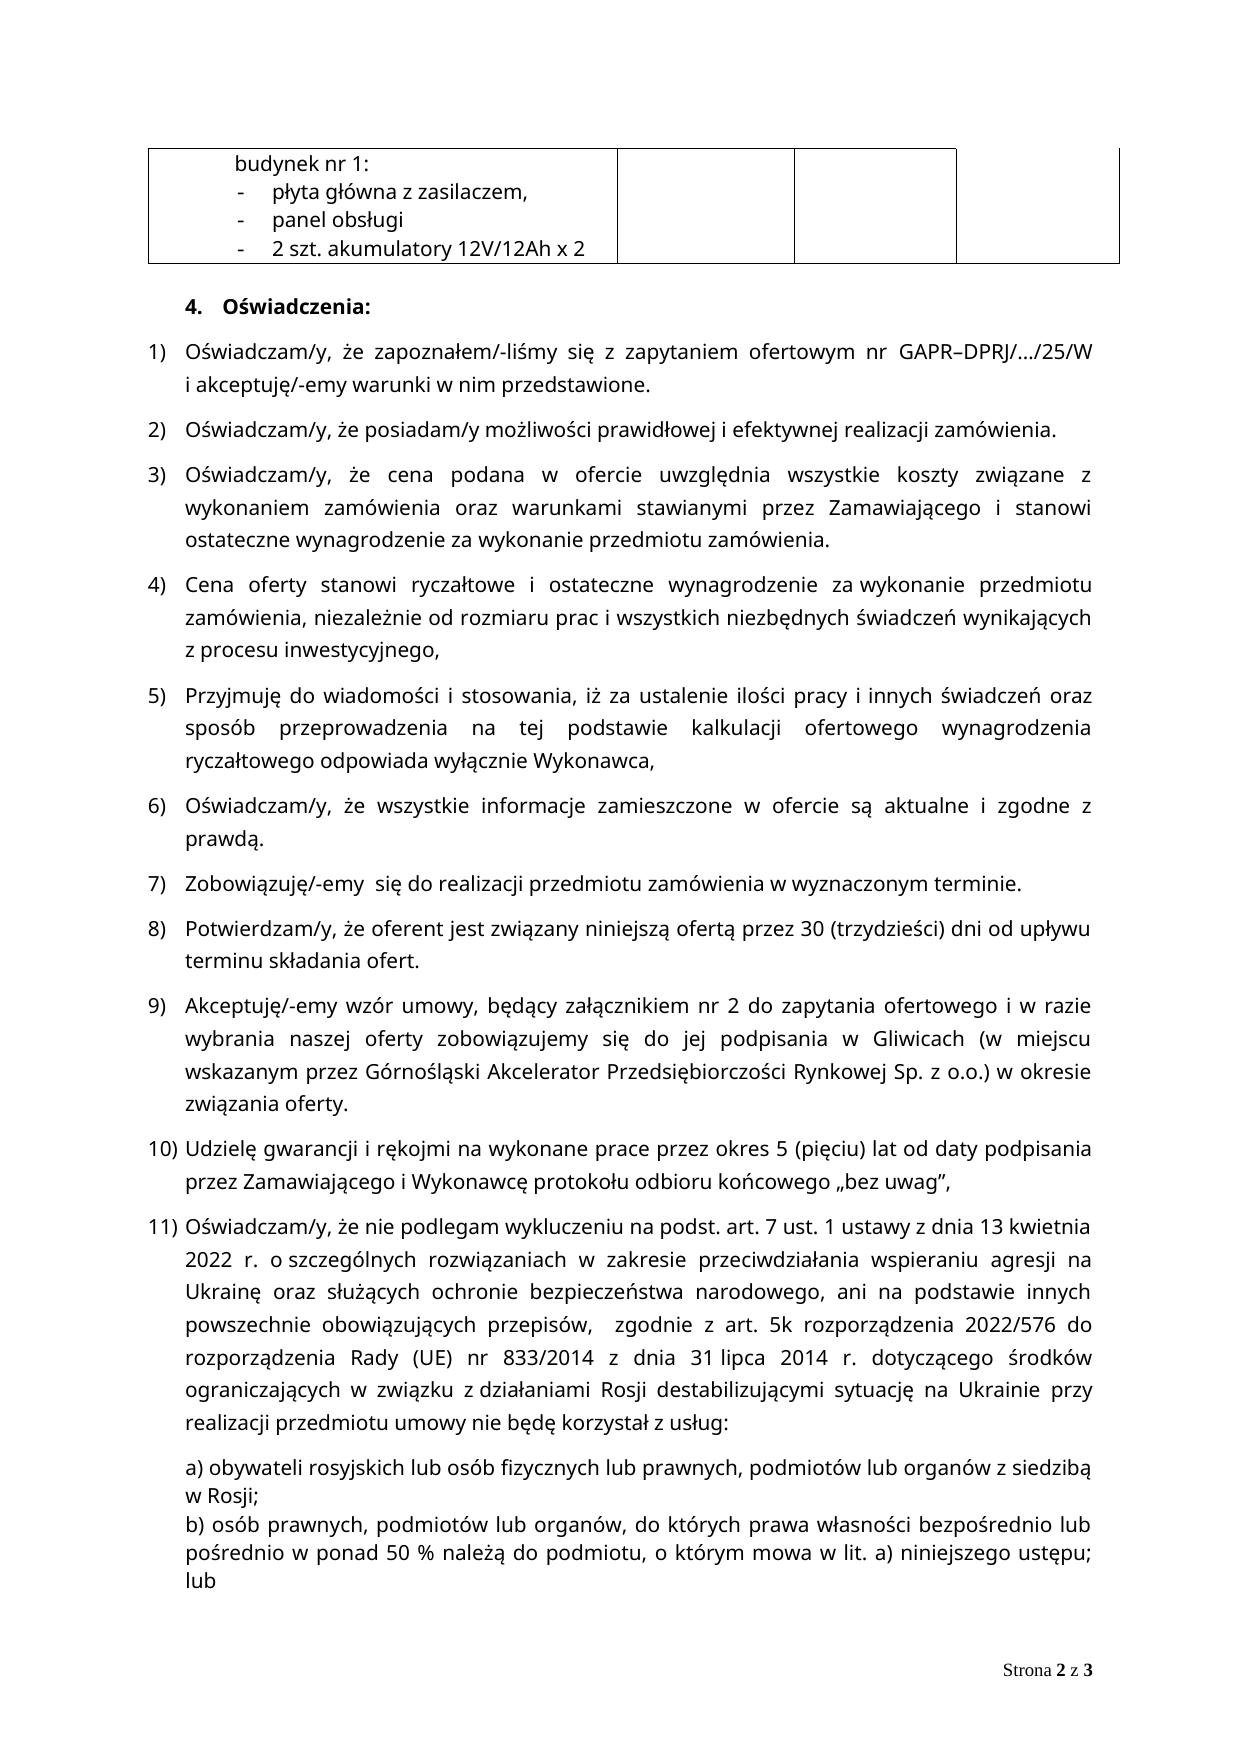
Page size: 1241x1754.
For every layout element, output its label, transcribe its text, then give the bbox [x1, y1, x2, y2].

list Cena oferty stanowi ryczałtowe i ostateczne wynagrodzenie za wykonanie przedmiotu zamówienia, niezależnie od rozmiaru prac i wszystkich niezbędnych świadczeń wynikających z procesu inwestycyjnego, [148, 570, 1093, 664]
list Akceptuję/-emy wzór umowy, będący załącznikiem nr 2 do zapytania ofertowego i w razie wybrania naszej oferty zobowiązujemy się do jej podpisania w Gliwicach (w miejscu wskazanym przez Górnośląski Akcelerator Przedsiębiorczości Rynkowej Sp. z o.o.) w okresie związania oferty. [148, 992, 1093, 1118]
list b) osób prawnych, podmiotów lub organów, do których prawa własności bezpośrednio lub pośrednio w ponad 50 % należą do podmiotu, o którym mowa w lit. a) niniejszego ustępu; lub [185, 1510, 1093, 1595]
list Udzielę gwarancji i rękojmi na wykonane prace przez okres 5 (pięciu) lat od daty podpisania przez Zamawiającego i Wykonawcę protokołu odbioru końcowego „bez uwag”, [148, 1134, 1093, 1196]
list Oświadczam/y, że nie podlegam wykluczeniu na podst. art. 7 ust. 1 ustawy z dnia 13 kwietnia 2022 r. o szczególnych rozwiązaniach w zakresie przeciwdziałania wspieraniu agresji na Ukrainę oraz służących ochronie bezpieczeństwa narodowego, ani na podstawie innych powszechnie obowiązujących przepisów, zgodnie z art. 5k rozporządzenia 2022/576 do rozporządzenia Rady (UE) nr 833/2014 z dnia 31 lipca 2014 r. dotyczącego środków ograniczających w związku z działaniami Rosji destabilizującymi sytuację na Ukrainie przy realizacji przedmiotu umowy nie będę korzystał z usług: [148, 1212, 1093, 1436]
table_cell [149, 149, 617, 263]
list Oświadczam/y, że zapoznałem/-liśmy się z zapytaniem ofertowym nr GAPR–DPRJ/…/25/W i akceptuję/-emy warunki w nim przedstawione. [148, 337, 1093, 398]
list Oświadczam/y, że cena podana w ofercie uwzględnia wszystkie koszty związane z wykonaniem zamówienia oraz warunkami stawianymi przez Zamawiającego i stanowi ostateczne wynagrodzenie za wykonanie przedmiotu zamówienia. [148, 460, 1093, 554]
list Oświadczam/y, że wszystkie informacje zamieszczone w ofercie są aktualne i zgodne z prawdą. [148, 791, 1093, 852]
list Zobowiązuję/-emy się do realizacji przedmiotu zamówienia w wyznaczonym terminie. [148, 869, 1093, 897]
list Potwierdzam/y, że oferent jest związany niniejszą ofertą przez 30 (trzydzieści) dni od upływu terminu składania ofert. [148, 914, 1093, 975]
table_cell [957, 149, 1119, 263]
list Oświadczenia: [185, 292, 1093, 321]
list Przyjmuję do wiadomości i stosowania, iż za ustalenie ilości pracy i innych świadczeń oraz sposób przeprowadzenia na tej podstawie kalkulacji ofertowego wynagrodzenia ryczałtowego odpowiada wyłącznie Wykonawca, [148, 681, 1093, 774]
table_cell [618, 149, 794, 263]
list Oświadczam/y, że posiadam/y możliwości prawidłowej i efektywnej realizacji zamówienia. [148, 415, 1093, 443]
table_cell [795, 149, 956, 263]
list a) obywateli rosyjskich lub osób fizycznych lub prawnych, podmiotów lub organów z siedzibą w Rosji; [185, 1453, 1093, 1510]
